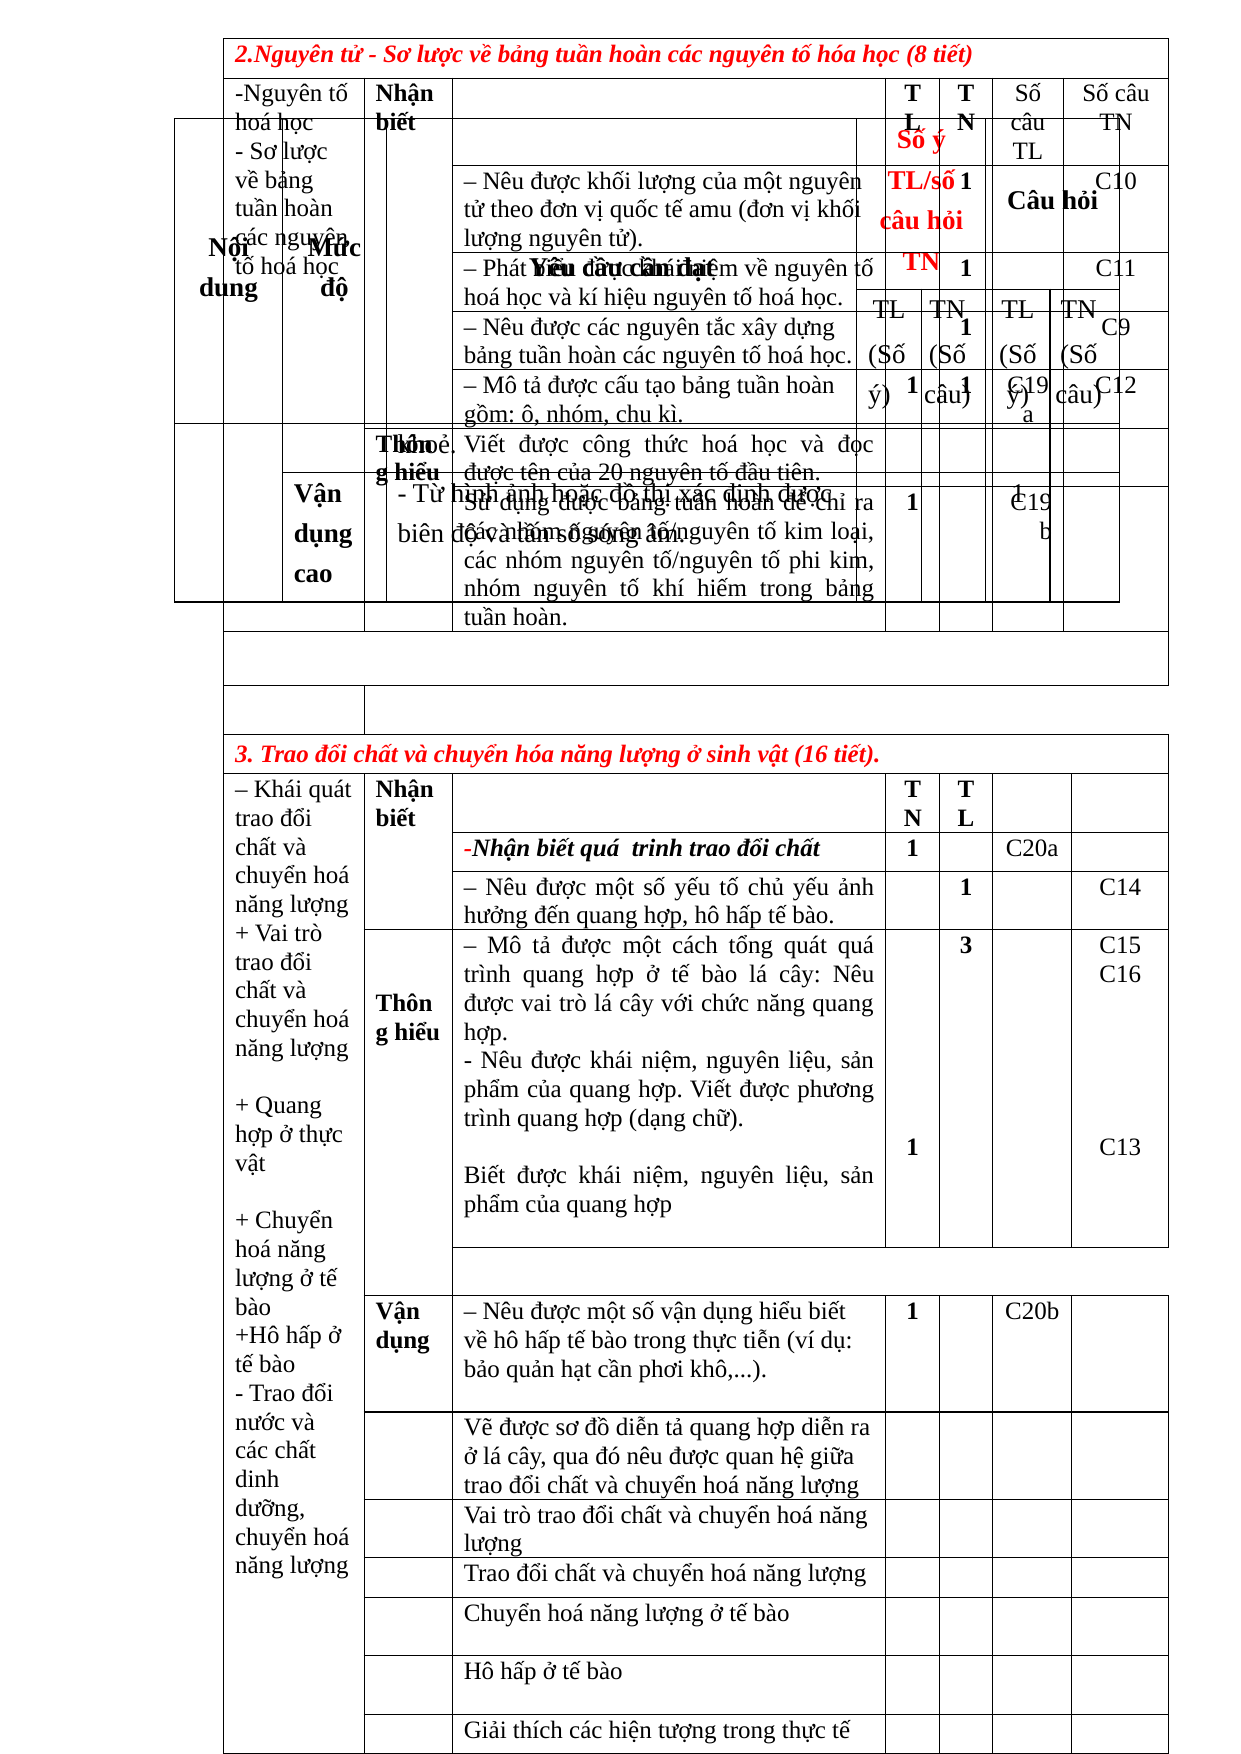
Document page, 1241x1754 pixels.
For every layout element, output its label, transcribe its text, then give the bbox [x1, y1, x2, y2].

table_cell [365, 1500, 452, 1557]
table_cell Số câu TN [1064, 79, 1168, 165]
table_cell Nhận biết [365, 774, 452, 929]
table_cell [365, 1656, 452, 1714]
table_cell [453, 774, 885, 832]
table_cell C11 [1064, 253, 1168, 311]
table_cell 1 [886, 930, 939, 1247]
table_cell – Khái quát trao đổi chất và chuyển hoá năng lượng + Vai trò trao đổi chất và chuyển hoá năng lượng + Quang hợp ở thực vật + Chuyển hoá năng lượng ở tế bào +Hô hấp ở tế bào - Trao đổi nước và các chất dinh dưỡng, chuyển hoá năng lượng [224, 774, 364, 1753]
table_cell 1 [940, 312, 992, 369]
table_cell [993, 1558, 1071, 1597]
table_cell [365, 1558, 452, 1597]
table_cell – Nêu được các nguyên tắc xây dựng bảng tuần hoàn các nguyên tố hoá học. [453, 312, 885, 369]
table_cell [886, 1500, 939, 1557]
table_cell [886, 312, 939, 369]
table_cell Vận dụng [365, 1296, 452, 1411]
table_cell 1 [940, 166, 992, 252]
table_cell 1 [940, 253, 992, 311]
table_cell Thông hiểu [365, 930, 452, 1295]
table_cell C20a [993, 833, 1071, 871]
table_cell [993, 872, 1071, 929]
table_header 2.Nguyên tử - Sơ lược về bảng tuần hoàn các nguyên tố hóa học (8 tiết) [224, 39, 1168, 77]
table_cell – Nêu được một số yếu tố chủ yếu ảnh hưởng đến quang hợp, hô hấp tế bào. [453, 872, 885, 929]
table_cell [1072, 1598, 1168, 1655]
table_cell TL [886, 79, 939, 165]
table_cell [1064, 487, 1168, 631]
table_cell – Phát biểu được khái niệm về nguyên tố hoá học và kí hiệu nguyên tố hoá học. [453, 253, 885, 311]
table_cell [886, 1598, 939, 1655]
table_cell TN [940, 79, 992, 165]
table_cell [886, 1413, 939, 1499]
table_cell [886, 1558, 939, 1597]
table_cell [940, 487, 992, 631]
table_cell Giải thích các hiện tượng trong thực tế [453, 1715, 885, 1753]
table_cell [993, 930, 1071, 1247]
table_cell [940, 1296, 992, 1411]
table_cell 1 [886, 370, 939, 428]
table_cell -Nhận biết quá trinh trao đổi chất [453, 833, 885, 871]
table_cell [940, 1413, 992, 1499]
table_header Nội dung [175, 119, 223, 422]
table_cell C20b [993, 1296, 1071, 1411]
table_cell C9 [1064, 312, 1168, 369]
table_cell [1072, 1715, 1168, 1753]
table_cell Vai trò trao đổi chất và chuyển hoá năng lượng [453, 1500, 885, 1557]
table_cell [1072, 1500, 1168, 1557]
table_cell [453, 79, 885, 165]
table_cell [993, 166, 1063, 252]
table_cell Vẽ được sơ đồ diễn tả quang hợp diễn ra ở lá cây, qua đó nêu được quan hệ giữa trao đổi chất và chuyển hoá năng lượng [453, 1413, 885, 1499]
table_cell 3. Trao đổi chất và chuyển hóa năng lượng ở sinh vật (16 tiết). [224, 735, 1168, 773]
table_cell Viết được công thức hoá học và đọc được tên của 20 nguyên tố đầu tiên. [453, 429, 885, 486]
table_cell [993, 253, 1063, 311]
table_cell TL [940, 774, 992, 832]
table_cell [1072, 833, 1168, 871]
table_cell [886, 253, 939, 311]
table_cell [940, 833, 992, 871]
table_cell [993, 1715, 1071, 1753]
table_cell [993, 774, 1071, 832]
table_cell [365, 1413, 452, 1499]
table_cell Sử dụng được bảng tuần hoàn để chỉ ra các nhóm nguyên tố/nguyên tố kim loại, các nhóm nguyên tố/nguyên tố phi kim, nhóm nguyên tố khí hiếm trong bảng tuần hoàn. [453, 487, 885, 631]
table_cell -Nguyên tố hoá học - Sơ lược về bảng tuần hoàn các nguyên tố hoá học [224, 79, 364, 631]
table_cell [886, 872, 939, 929]
table_cell C12 [1064, 370, 1168, 428]
table_cell [886, 429, 939, 486]
table_cell [993, 1656, 1071, 1714]
table_cell [993, 429, 1063, 486]
table_cell [1072, 774, 1168, 832]
table_cell [993, 312, 1063, 369]
table_cell TN [886, 774, 939, 832]
table_cell [1072, 1296, 1168, 1411]
table_cell 1 [940, 370, 992, 428]
table_cell C14 [1072, 872, 1168, 929]
table_cell [1072, 1558, 1168, 1597]
table_cell Chuyển hoá năng lượng ở tế bào [453, 1598, 885, 1655]
table_cell – Mô tả được cấu tạo bảng tuần hoàn gồm: ô, nhóm, chu kì. [453, 370, 885, 428]
table_cell [940, 1656, 992, 1714]
table_cell [940, 429, 992, 486]
table_cell 1 [886, 1296, 939, 1411]
table_cell [886, 1656, 939, 1714]
table_cell 1 [886, 833, 939, 871]
table_cell [1072, 1656, 1168, 1714]
table_cell [993, 1598, 1071, 1655]
table_cell Trao đổi chất và chuyển hoá năng lượng [453, 1558, 885, 1597]
table_cell [940, 1558, 992, 1597]
table_cell C19a [993, 370, 1063, 428]
table_cell [940, 1500, 992, 1557]
table_cell Hô hấp ở tế bào [453, 1656, 885, 1714]
table_cell 1 [886, 487, 939, 631]
table_cell [940, 1598, 992, 1655]
table_cell Nhận biết [365, 79, 452, 428]
table_cell [365, 1715, 452, 1753]
table_cell [224, 686, 364, 734]
table_cell – Mô tả được một cách tổng quát quá trình quang hợp ở tế bào lá cây: Nêu được vai trò lá cây với chức năng quang hợp. - Nêu được khái niệm, nguyên liệu, sản phẩm của quang hợp. Viết được phương trình quang hợp (dạng chữ). Biết được khái niệm, nguyên liệu, sản phẩm của quang hợp [453, 930, 885, 1247]
table_cell [365, 1598, 452, 1655]
table_cell [993, 1413, 1071, 1499]
table_cell [940, 1715, 992, 1753]
table_cell C10 [1064, 166, 1168, 252]
table_cell [886, 1715, 939, 1753]
table_cell [993, 1500, 1071, 1557]
table_cell C15 C16 C13 [1072, 930, 1168, 1247]
table_cell Thông hiểu [365, 429, 452, 631]
table_cell [1072, 1413, 1168, 1499]
table_cell 3 [940, 930, 992, 1247]
table_cell [1064, 429, 1168, 486]
table_cell [886, 166, 939, 252]
table_cell Số câu TL [993, 79, 1063, 165]
table_cell [224, 632, 1168, 685]
table_cell – Nêu được một số vận dụng hiểu biết về hô hấp tế bào trong thực tiễn (ví dụ: bảo quản hạt cần phơi khô,...). [453, 1296, 885, 1411]
table_cell 1 [940, 872, 992, 929]
table_cell – Nêu được khối lượng của một nguyên tử theo đơn vị quốc tế amu (đơn vị khối lượng nguyên tử). [453, 166, 885, 252]
table_cell C19b [993, 487, 1063, 631]
